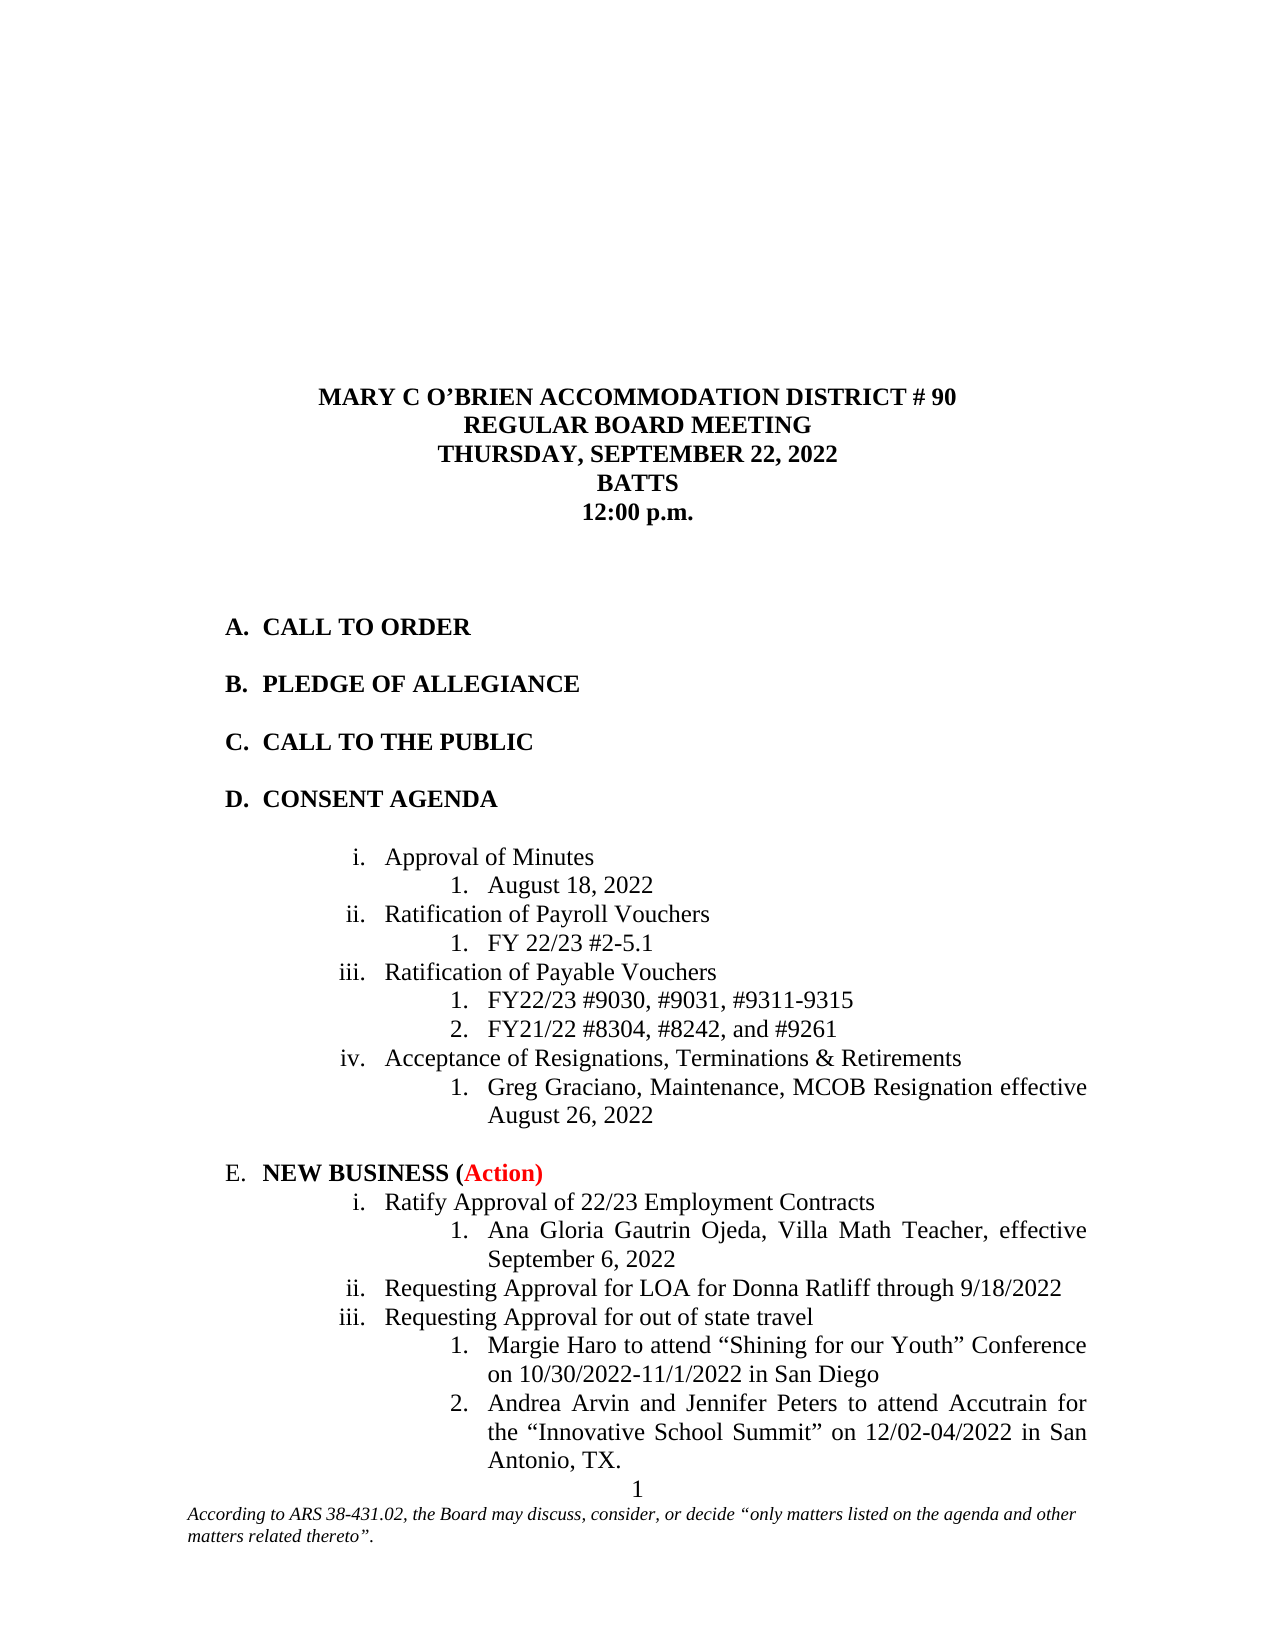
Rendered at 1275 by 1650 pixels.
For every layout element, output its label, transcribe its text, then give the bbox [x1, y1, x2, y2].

list Ana Gloria Gautrin Ojeda, Villa Math Teacher, effective September 6, 2022 [450, 1215, 1087, 1273]
list FY21/22 #8304, #8242, and #9261 [450, 1014, 1087, 1043]
list FY 22/23 #2-5.1 [450, 928, 1087, 957]
list Requesting Approval for LOA for Donna Ratliff through 9/18/2022 [366, 1273, 1087, 1302]
list CALL TO ORDER [225, 612, 1087, 640]
text THURSDAY, SEPTEMBER 22, 2022 [187, 439, 1087, 468]
list Greg Graciano, Maintenance, MCOB Resignation effective August 26, 2022 [450, 1072, 1087, 1129]
text BATTS [187, 468, 1087, 497]
list August 18, 2022 [450, 870, 1087, 899]
list Ratify Approval of 22/23 Employment Contracts [366, 1187, 1087, 1215]
list CONSENT AGENDA [225, 784, 1087, 813]
list Approval of Minutes [366, 842, 1087, 870]
text REGULAR BOARD MEETING [187, 410, 1087, 439]
list Ratification of Payable Vouchers [366, 957, 1087, 985]
list PLEDGE OF ALLEGIANCE [225, 669, 1087, 698]
list NEW BUSINESS (Action) [225, 1158, 1087, 1187]
list Acceptance of Resignations, Terminations & Retirements [366, 1043, 1087, 1072]
text MARY C O’BRIEN ACCOMMODATION DISTRICT # 90 [187, 382, 1087, 410]
list Andrea Arvin and Jennifer Peters to attend Accutrain for the “Innovative School Summit” on 12/02-04/2022 in San Antonio, TX. [450, 1388, 1087, 1474]
list Ratification of Payroll Vouchers [366, 899, 1087, 928]
list Margie Haro to attend “Shining for our Youth” Conference on 10/30/2022-11/1/2022 in San Diego [450, 1330, 1087, 1388]
list CALL TO THE PUBLIC [225, 727, 1087, 755]
list Requesting Approval for out of state travel [366, 1302, 1087, 1330]
text 12:00 p.m. [187, 497, 1087, 525]
list FY22/23 #9030, #9031, #9311-9315 [450, 985, 1087, 1014]
